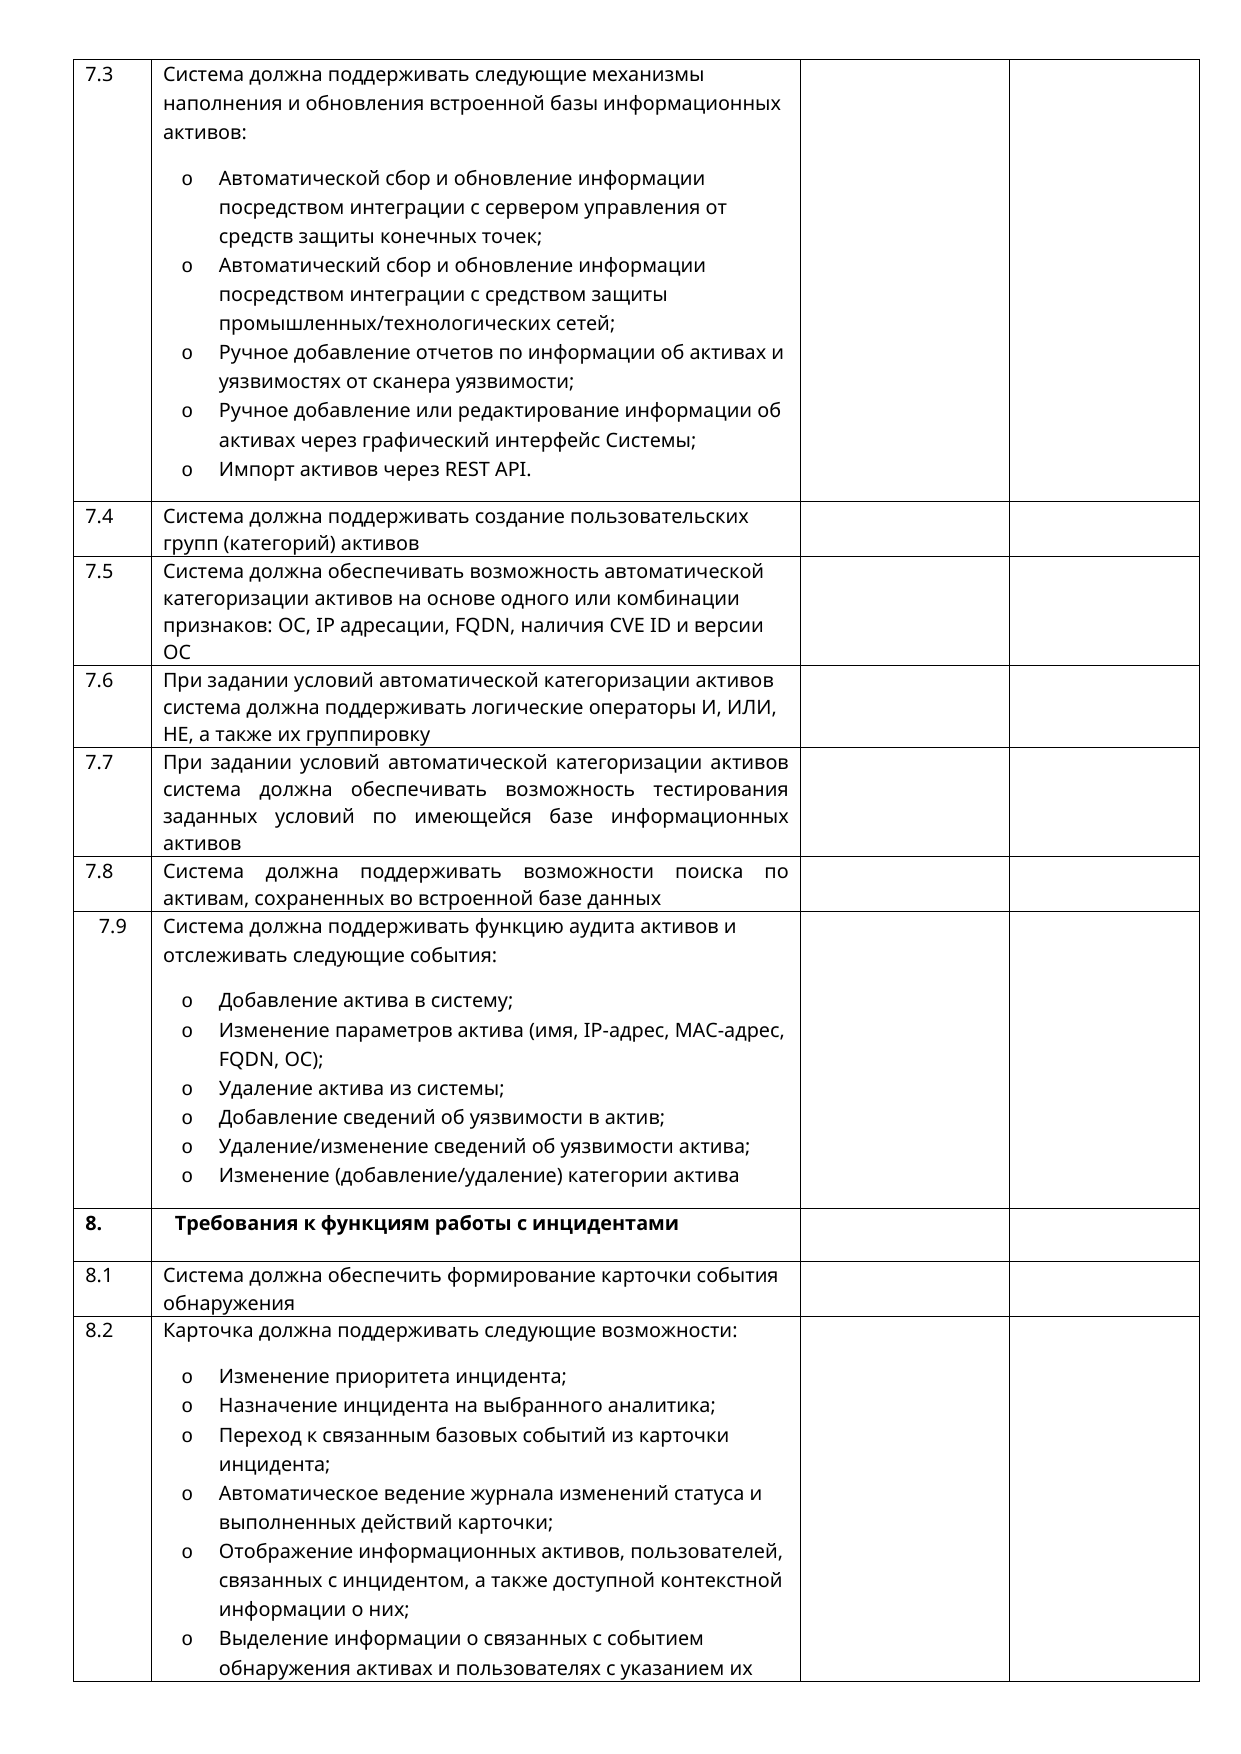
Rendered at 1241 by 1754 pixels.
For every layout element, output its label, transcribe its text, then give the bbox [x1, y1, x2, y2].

table_cell Система должна поддерживать возможности поиска по активам, сохраненных во встроенной базе данных [152, 857, 800, 911]
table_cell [152, 1317, 800, 1681]
table_cell [1010, 857, 1199, 911]
table_cell 7.3 [74, 60, 151, 501]
table_cell 8. [74, 1209, 151, 1261]
table_cell [1010, 502, 1199, 556]
table_cell [801, 1209, 1009, 1261]
table_cell Система должна обеспечить формирование карточки события обнаружения [152, 1262, 800, 1316]
table_cell [801, 557, 1009, 665]
table_cell При задании условий автоматической категоризации активов система должна обеспечивать возможность тестирования заданных условий по имеющейся базе информационных активов [152, 748, 800, 856]
table_cell 7.4 [74, 502, 151, 556]
table_cell 8.2 [74, 1317, 151, 1681]
table_cell 8.1 [74, 1262, 151, 1316]
table_cell Требования к функциям работы с инцидентами [152, 1209, 800, 1261]
table_cell [801, 1262, 1009, 1316]
table_cell [1010, 748, 1199, 856]
table_cell [1010, 666, 1199, 747]
table_cell Система должна поддерживать следующие механизмы наполнения и обновления встроенной базы информационных активов: Автоматической сбор и обновление информации посредством интеграции с сервером управления от средств защиты конечных точек; Автоматический сбор и обновление информации посредством интеграции с средством защиты промышленных/технологических сетей; Ручное добавление отчетов по информации об активах и уязвимостях от сканера уязвимости; Ручное добавление или редактирование информации об активах через графический интерфейс Системы; Импорт активов через REST API. [152, 60, 800, 501]
table_cell [1010, 912, 1199, 1208]
table_cell Система должна обеспечивать возможность автоматической категоризации активов на основе одного или комбинации признаков: ОС, IP адресации, FQDN, наличия CVE ID и версии ОС [152, 557, 800, 665]
table_cell [801, 912, 1009, 1208]
table_cell Система должна поддерживать создание пользовательских групп (категорий) активов [152, 502, 800, 556]
table_cell [1010, 60, 1199, 501]
table_cell [801, 1317, 1009, 1681]
table_cell 7.7 [74, 748, 151, 856]
table_cell [1010, 1262, 1199, 1316]
table_cell [1010, 1317, 1199, 1681]
table_cell [801, 666, 1009, 747]
table_cell При задании условий автоматической категоризации активов система должна поддерживать логические операторы И, ИЛИ, НЕ, а также их группировку [152, 666, 800, 747]
table_cell [801, 857, 1009, 911]
table_cell 7.8 [74, 857, 151, 911]
table_cell 7.9 [74, 912, 151, 1208]
table_cell [1010, 1209, 1199, 1261]
table_cell 7.5 [74, 557, 151, 665]
table_cell 7.6 [74, 666, 151, 747]
table_cell [801, 748, 1009, 856]
table_cell Система должна поддерживать функцию аудита активов и отслеживать следующие события: Добавление актива в систему; Изменение параметров актива (имя, IP-адрес, MAC-адрес, FQDN, ОС); Удаление актива из системы; Добавление сведений об уязвимости в актив; Удаление/изменение сведений об уязвимости актива; Изменение (добавление/удаление) категории актива [152, 912, 800, 1208]
table_cell [801, 60, 1009, 501]
table_cell [801, 502, 1009, 556]
table_cell [1010, 557, 1199, 665]
